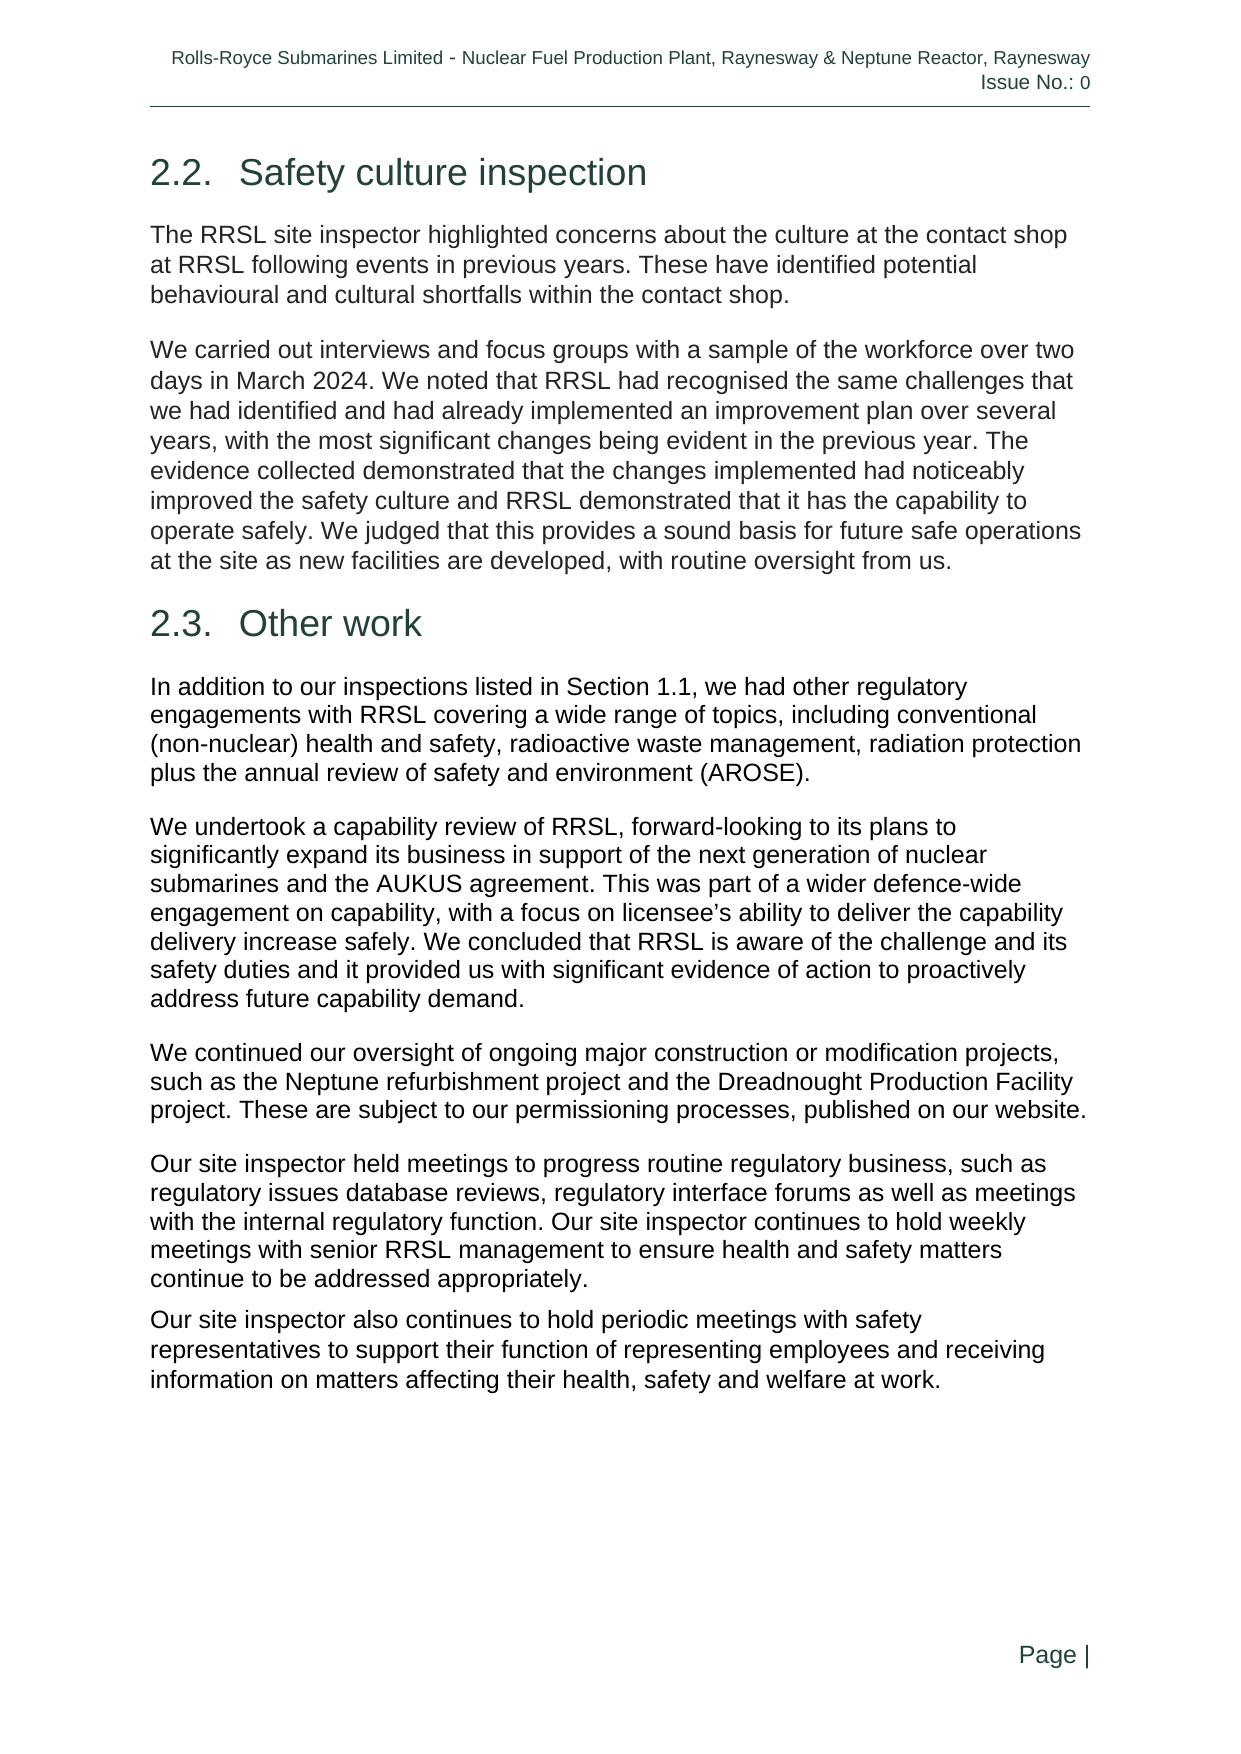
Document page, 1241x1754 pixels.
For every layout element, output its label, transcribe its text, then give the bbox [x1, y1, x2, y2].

text We continued our oversight of ongoing major construction or modification projects, such as the Neptune refurbishment project and the Dreadnought Production Facility project. These are subject to our permissioning processes, published on our website. [150, 1038, 1090, 1124]
text Our site inspector also continues to hold periodic meetings with safety representatives to support their function of representing employees and receiving information on matters affecting their health, safety and welfare at work. [150, 1305, 1090, 1394]
subtitle Other work [150, 601, 1090, 644]
text We carried out interviews and focus groups with a sample of the workforce over two days in March 2024. We noted that RRSL had recognised the same challenges that we had identified and had already implemented an improvement plan over several years, with the most significant changes being evident in the previous year. The evidence collected demonstrated that the changes implemented had noticeably improved the safety culture and RRSL demonstrated that it has the capability to operate safely. We judged that this provides a sound basis for future safe operations at the site as new facilities are developed, with routine oversight from us. [150, 336, 1090, 575]
text The RRSL site inspector highlighted concerns about the culture at the contact shop at RRSL following events in previous years. These have identified potential behavioural and cultural shortfalls within the contact shop. [150, 220, 1090, 309]
subtitle Safety culture inspection [150, 150, 1090, 193]
text We undertook a capability review of RRSL, forward-looking to its plans to significantly expand its business in support of the next generation of nuclear submarines and the AUKUS agreement. This was part of a wider defence-wide engagement on capability, with a focus on licensee’s ability to deliver the capability delivery increase safely. We concluded that RRSL is aware of the challenge and its safety duties and it provided us with significant evidence of action to proactively address future capability demand. [150, 812, 1090, 1013]
text In addition to our inspections listed in Section 1.1, we had other regulatory engagements with RRSL covering a wide range of topics, including conventional (non-nuclear) health and safety, radioactive waste management, radiation protection plus the annual review of safety and environment (AROSE). [150, 672, 1090, 787]
text Our site inspector held meetings to progress routine regulatory business, such as regulatory issues database reviews, regulatory interface forums as well as meetings with the internal regulatory function. Our site inspector continues to hold weekly meetings with senior RRSL management to ensure health and safety matters continue to be addressed appropriately. [150, 1149, 1090, 1293]
